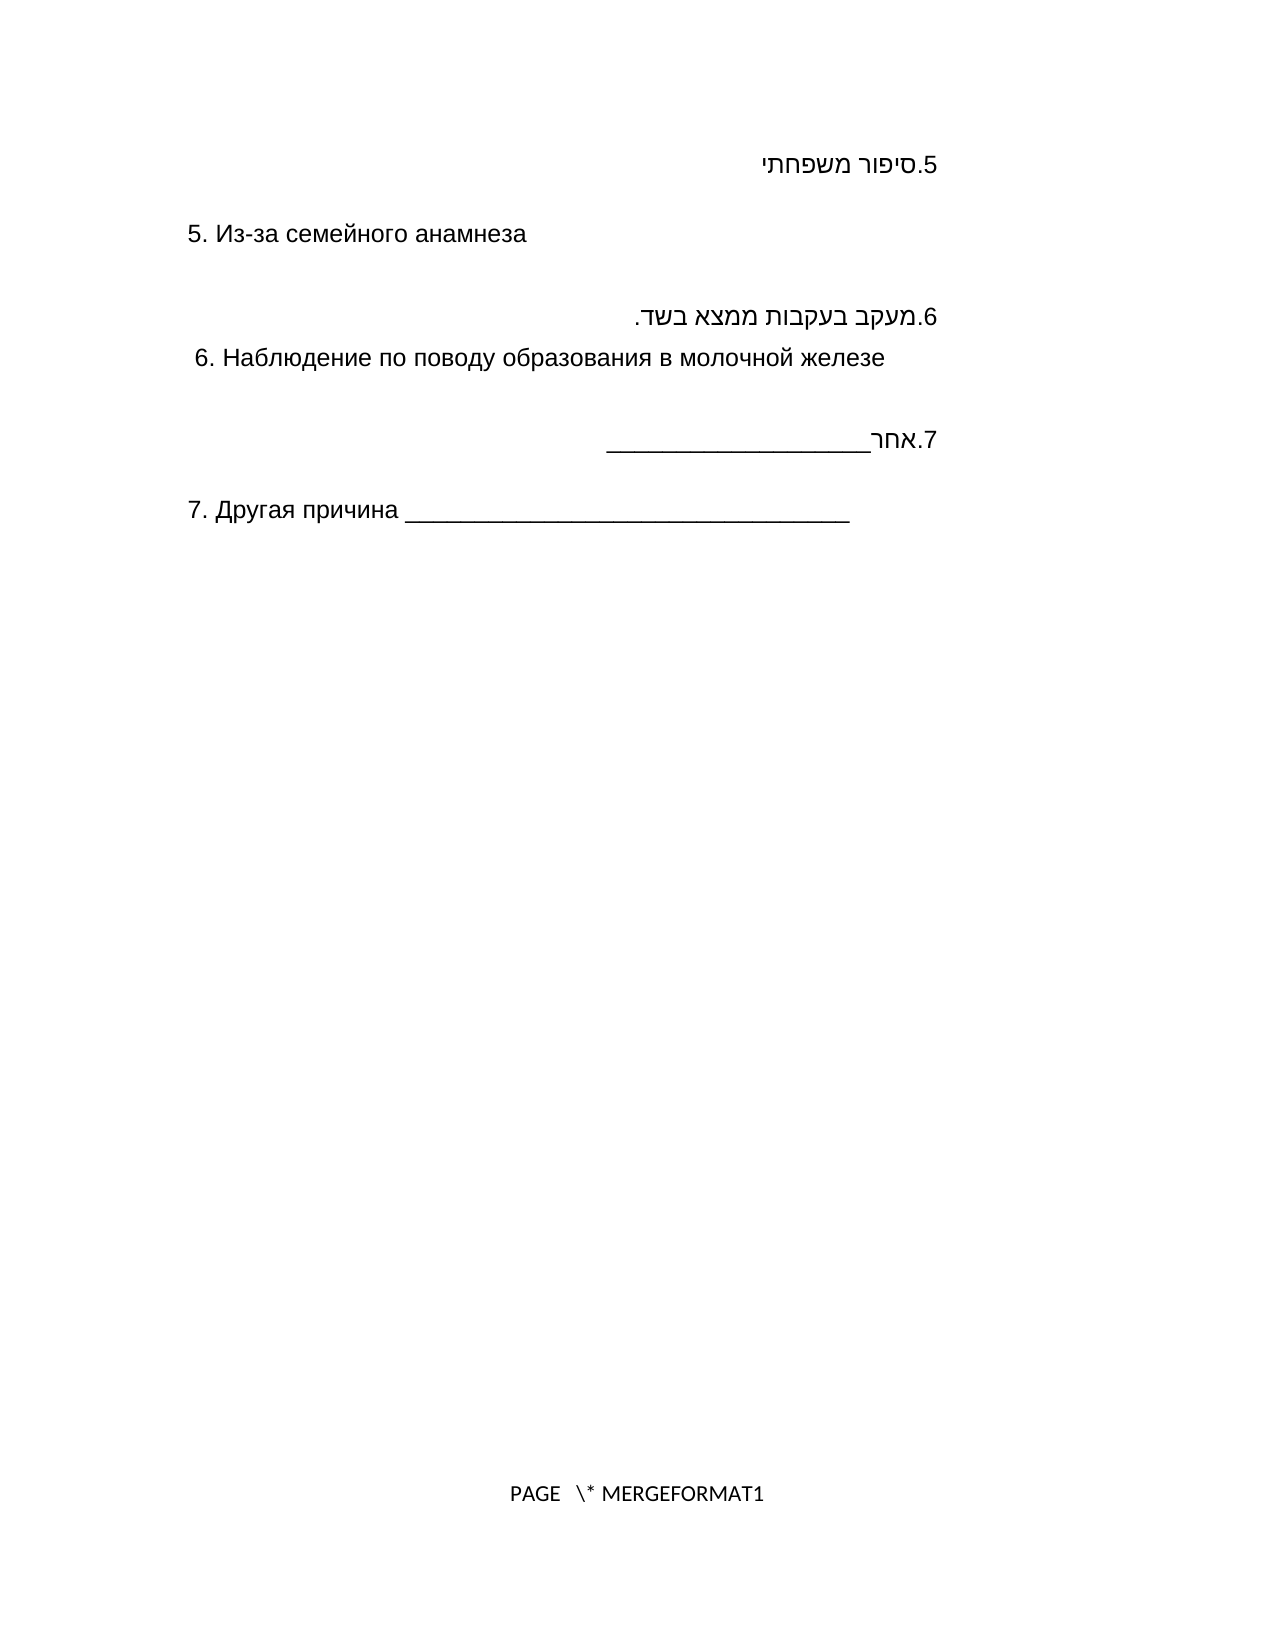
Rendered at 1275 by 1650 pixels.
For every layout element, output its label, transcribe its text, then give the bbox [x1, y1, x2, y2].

text 7. Другая причина ________________________________ [187, 495, 1087, 552]
text 6.מעקב בעקבות ממצא בשד. [187, 302, 937, 331]
text 6. Наблюдение по поводу образования в молочной железе [187, 343, 1087, 372]
text 5. Из-за семейного анамнеза [187, 219, 1087, 248]
text 7.אחר___________________ [187, 426, 937, 482]
text 5.סיפור משפחתי [187, 150, 937, 207]
